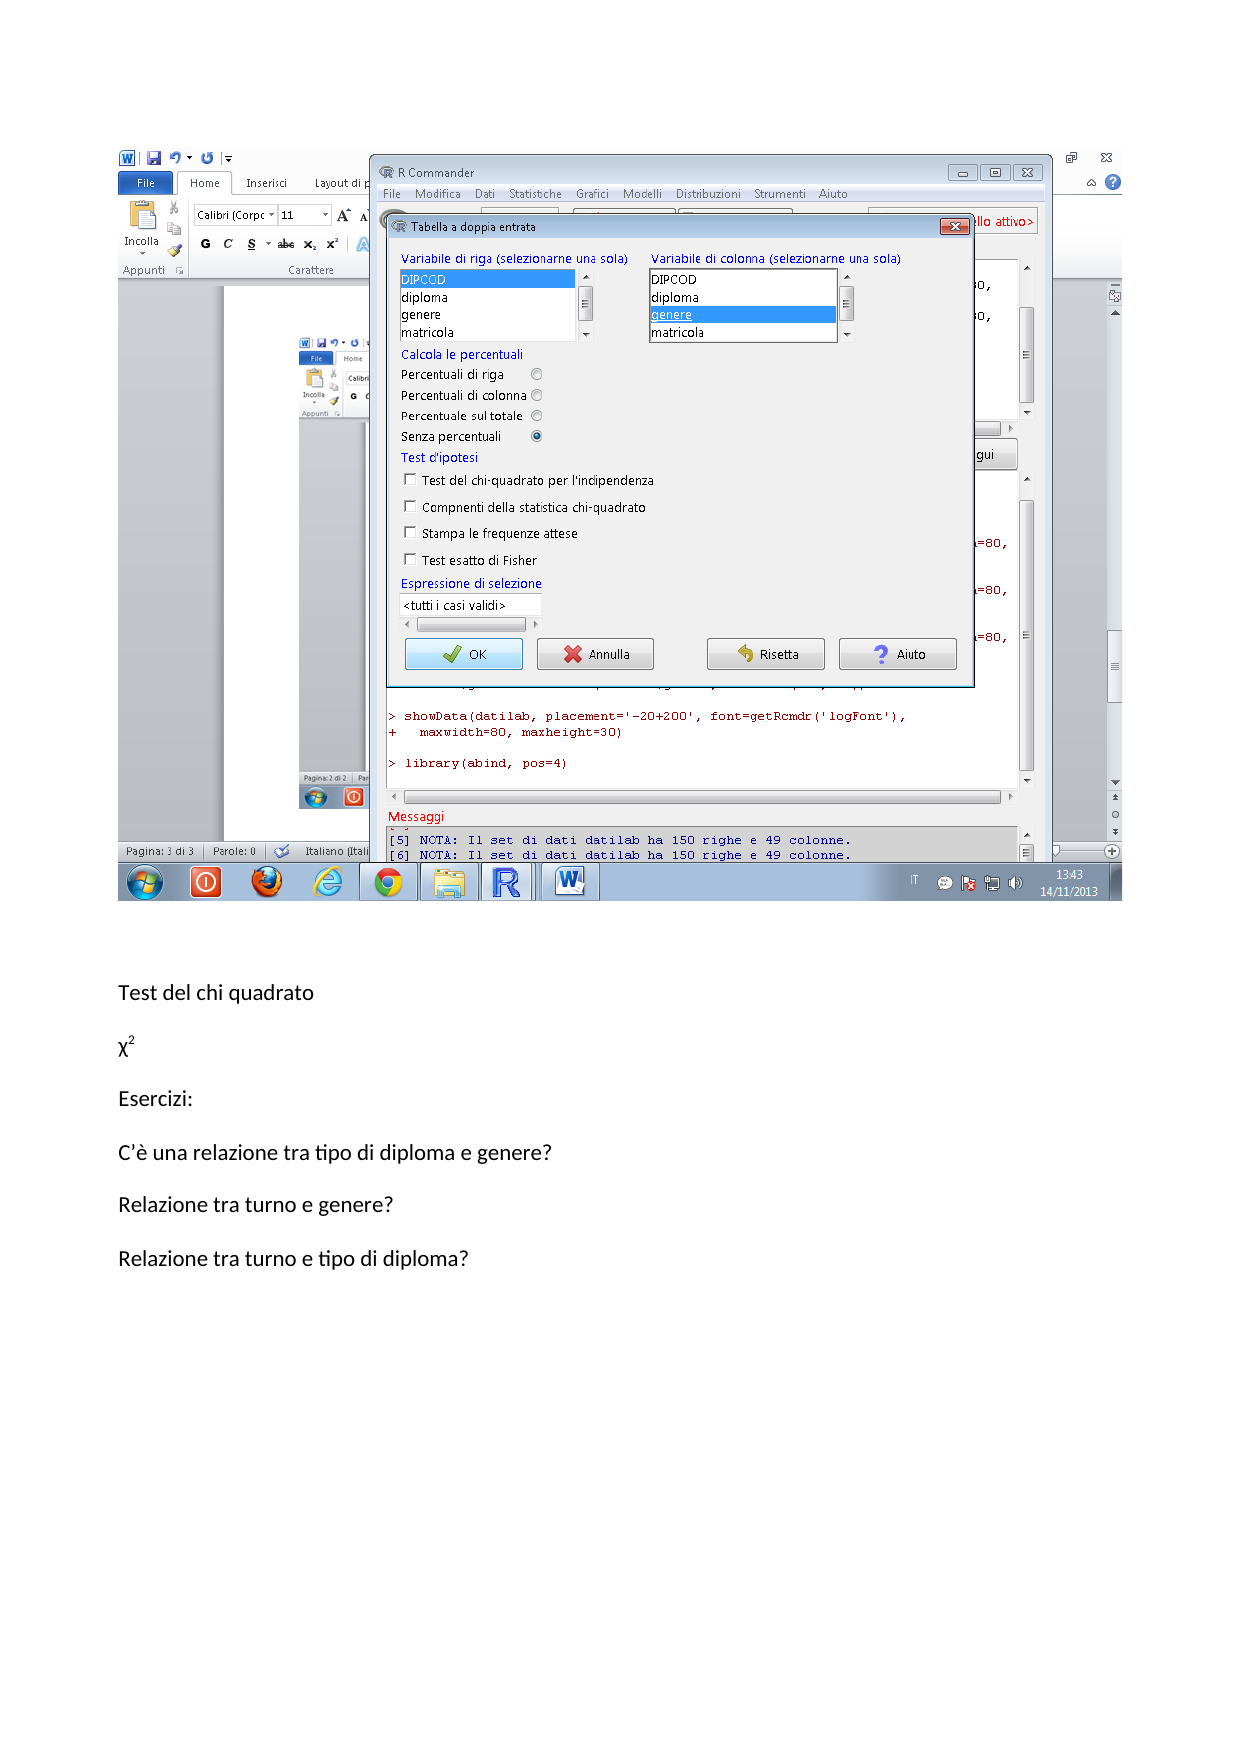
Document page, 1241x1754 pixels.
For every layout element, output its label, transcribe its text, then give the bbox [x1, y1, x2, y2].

picture [118, 147, 1123, 901]
text Esercizi: [118, 1084, 1122, 1113]
text Relazione tra turno e genere? [118, 1191, 1122, 1219]
text χ2 [118, 1032, 1122, 1059]
text Test del chi quadrato [118, 978, 1122, 1007]
text Relazione tra turno e tipo di diploma? [118, 1244, 1122, 1272]
text C’è una relazione tra tipo di diploma e genere? [118, 1138, 1122, 1166]
